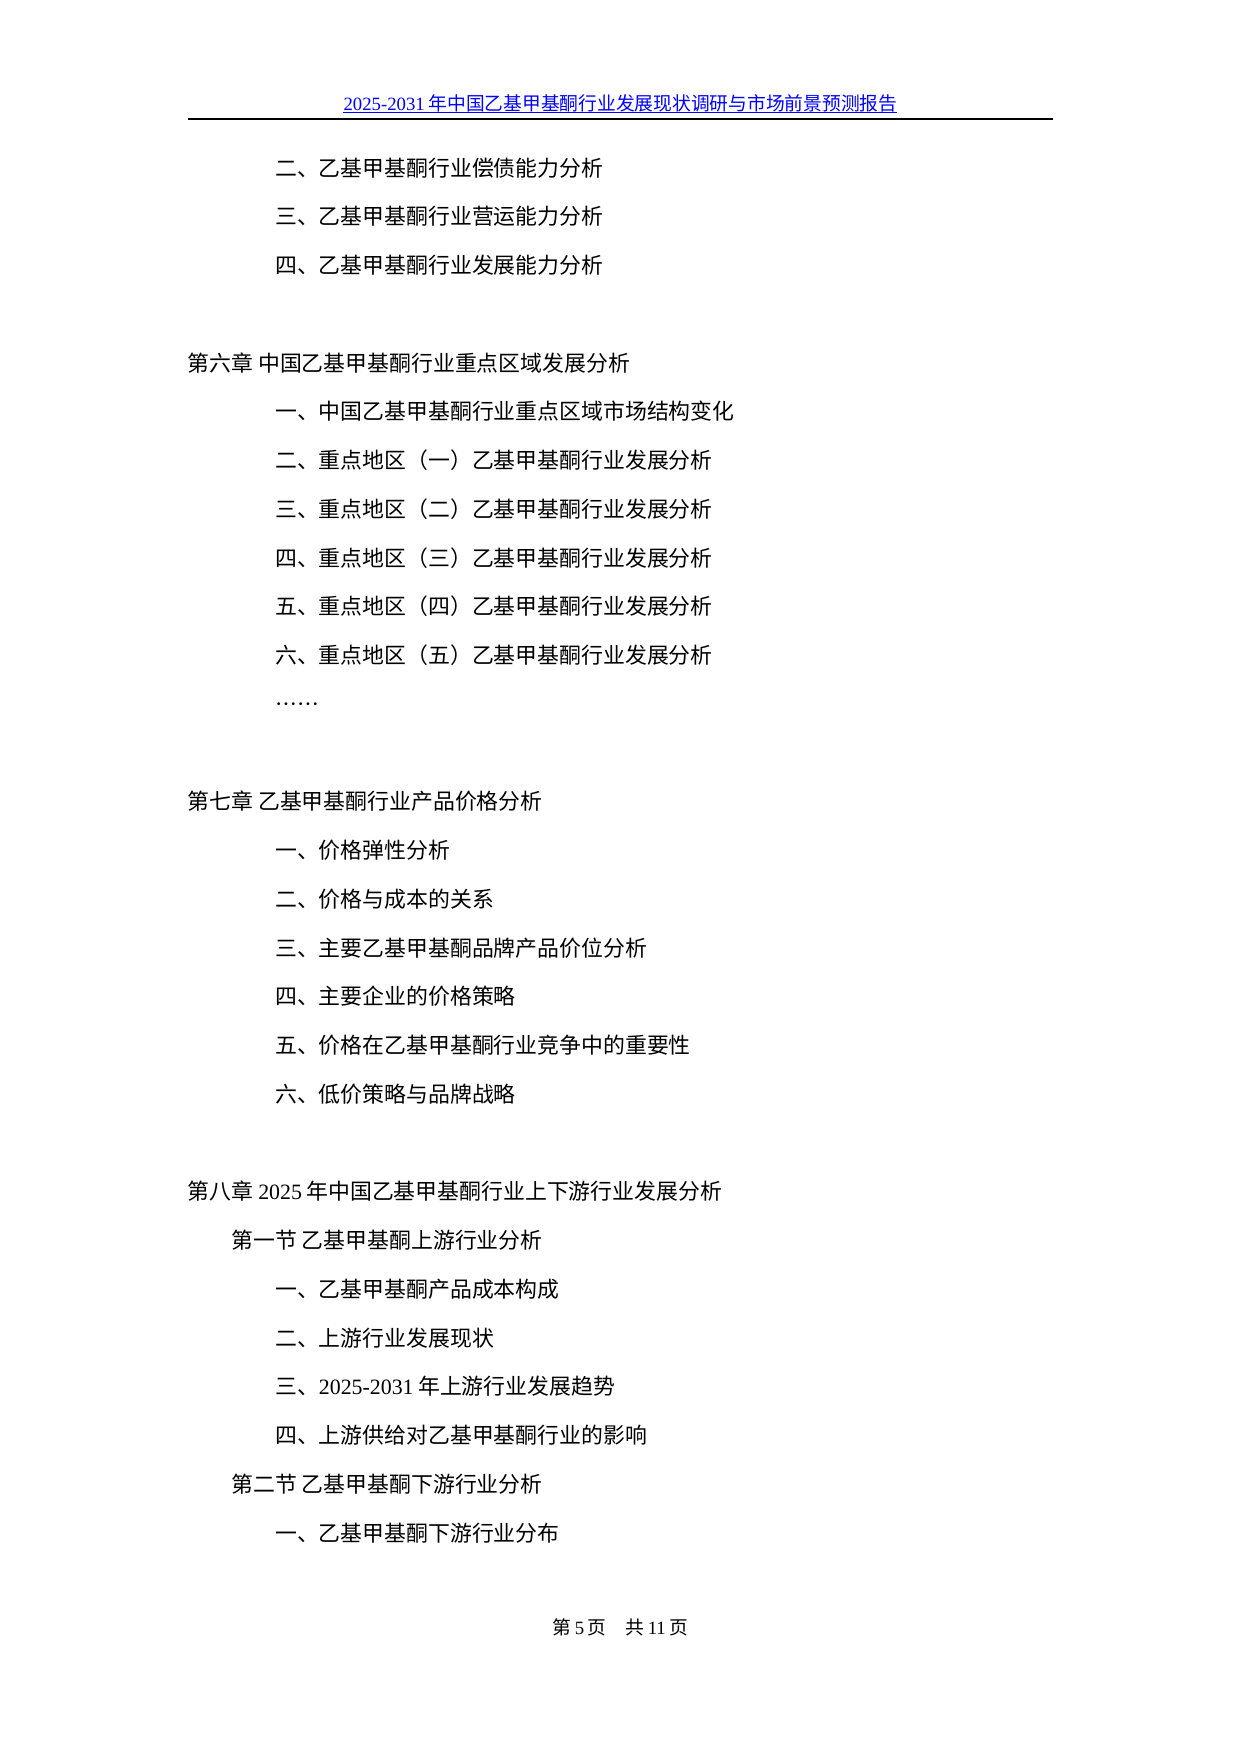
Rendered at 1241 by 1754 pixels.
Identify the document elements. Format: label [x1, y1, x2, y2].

text [187, 150, 1053, 1548]
